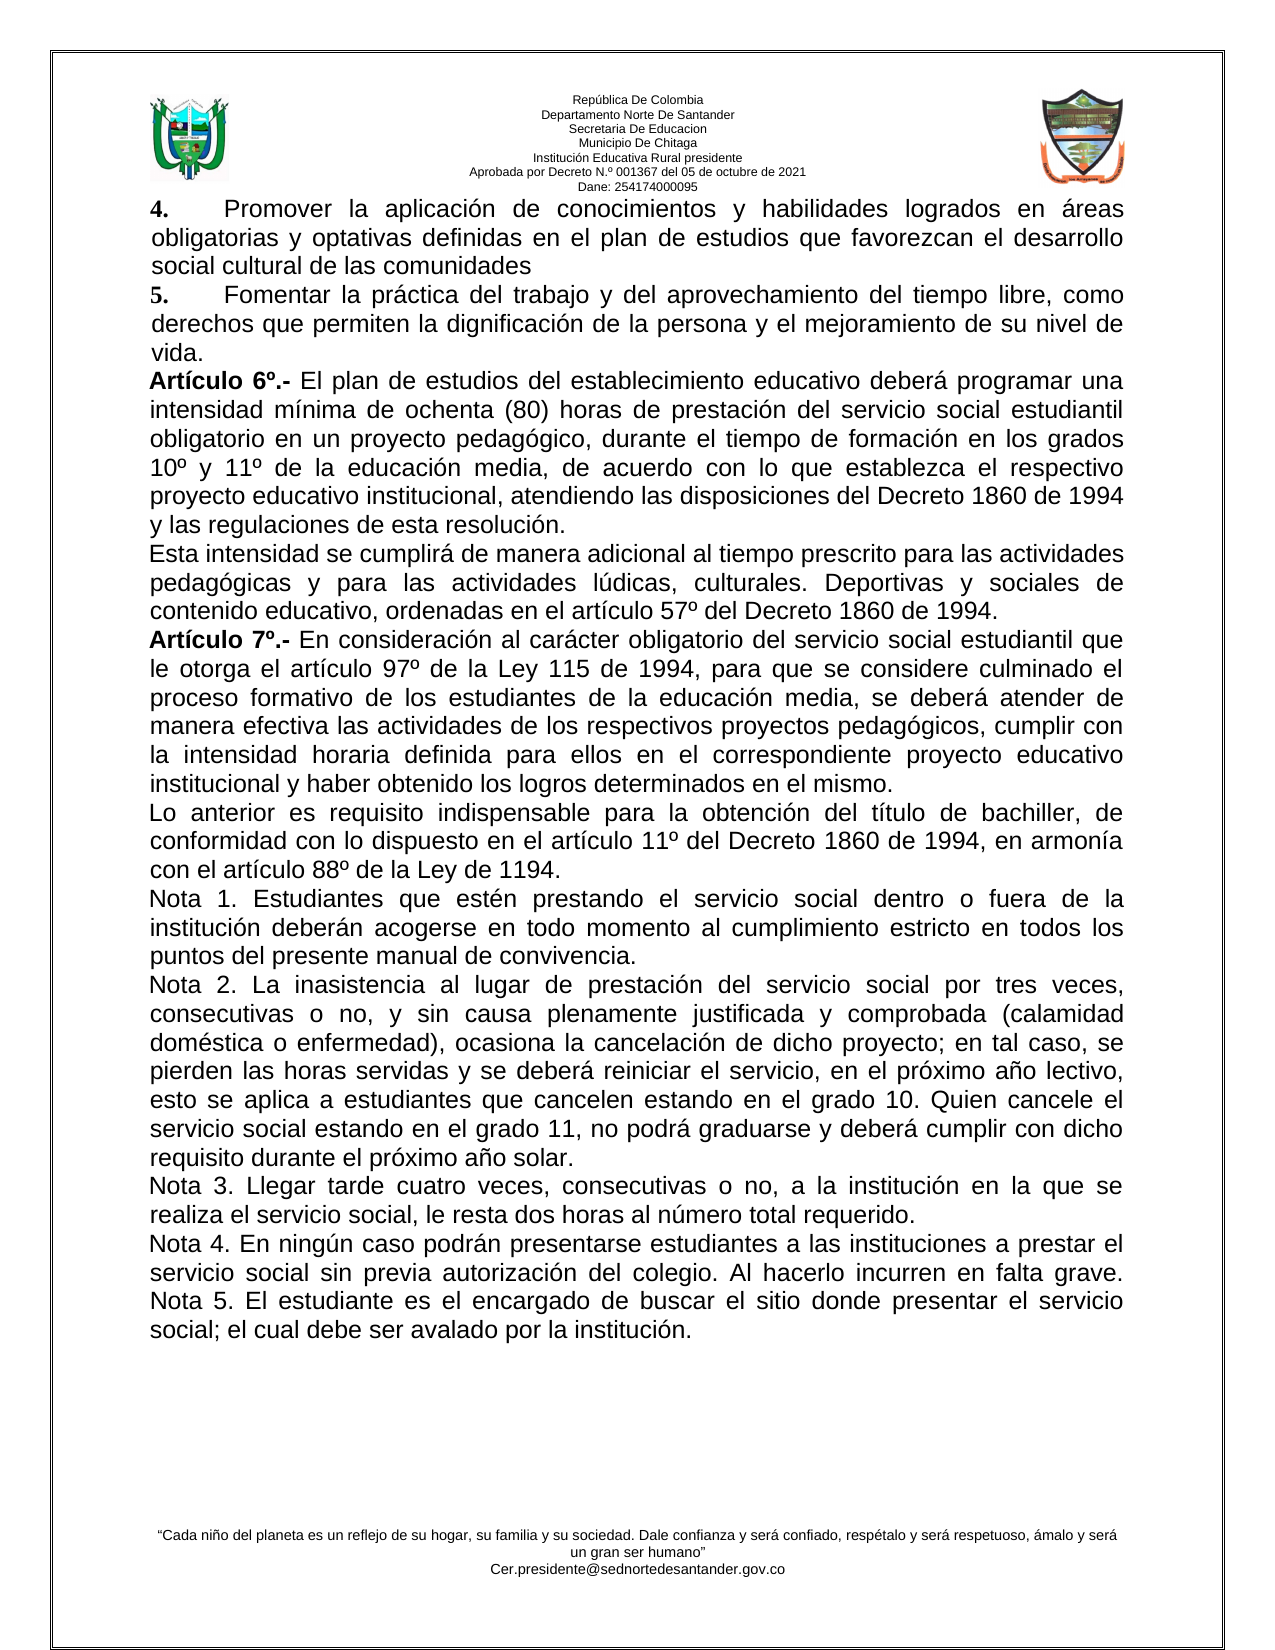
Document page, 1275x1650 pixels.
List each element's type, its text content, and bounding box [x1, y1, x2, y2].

text Lo anterior es requisito indispensable para la obtención del título de bachiller, de conformidad con lo dispuesto en el artículo 11º del Decreto 1860 de 1994, en armonía con el artículo 88º de la Ley de 1194. [148, 798, 1126, 884]
text Nota 1. Estudiantes que estén prestando el servicio social dentro o fuera de la institución deberán acogerse en todo momento al cumplimiento estricto en todos los puntos del presente manual de convivencia. [148, 884, 1126, 970]
list Promover la aplicación de conocimientos y habilidades logrados en áreas obligatorias y optativas definidas en el plan de estudios que favorezcan el desarrollo social cultural de las comunidades [150, 194, 1126, 280]
text Nota 3. Llegar tarde cuatro veces, consecutivas o no, a la institución en la que se realiza el servicio social, le resta dos horas al número total requerido. [148, 1171, 1126, 1229]
text Esta intensidad se cumplirá de manera adicional al tiempo prescrito para las actividades pedagógicas y para las actividades lúdicas, culturales. Deportivas y sociales de contenido educativo, ordenadas en el artículo 57º del Decreto 1860 de 1994. [148, 539, 1126, 625]
list Fomentar la práctica del trabajo y del aprovechamiento del tiempo libre, como derechos que permiten la dignificación de la persona y el mejoramiento de su nivel de vida. [150, 280, 1126, 366]
text Nota 2. La inasistencia al lugar de prestación del servicio social por tres veces, consecutivas o no, y sin causa plenamente justificada y comprobada (calamidad doméstica o enfermedad), ocasiona la cancelación de dicho proyecto; en tal caso, se pierden las horas servidas y se deberá reiniciar el servicio, en el próximo año lectivo, esto se aplica a estudiantes que cancelen estando en el grado 10. Quien cancele el servicio social estando en el grado 11, no podrá graduarse y deberá cumplir con dicho requisito durante el próximo año solar. [148, 970, 1126, 1171]
text Artículo 6º.- El plan de estudios del establecimiento educativo deberá programar una intensidad mínima de ochenta (80) horas de prestación del servicio social estudiantil obligatorio en un proyecto pedagógico, durante el tiempo de formación en los grados 10º y 11º de la educación media, de acuerdo con lo que establezca el respectivo proyecto educativo institucional, atendiendo las disposiciones del Decreto 1860 de 1994 y las regulaciones de esta resolución. [148, 366, 1126, 539]
text Nota 4. En ningún caso podrán presentarse estudiantes a las instituciones a prestar el servicio social sin previa autorización del colegio. Al hacerlo incurren en falta grave. Nota 5. El estudiante es el encargado de buscar el sitio donde presentar el servicio social; el cual debe ser avalado por la institución. [148, 1229, 1126, 1344]
picture [150, 94, 230, 184]
text Artículo 7º.- En consideración al carácter obligatorio del servicio social estudiantil que le otorga el artículo 97º de la Ley 115 de 1994, para que se considere culminado el proceso formativo de los estudiantes de la educación media, se deberá atender de manera efectiva las actividades de los respectivos proyectos pedagógicos, cumplir con la intensidad horaria definida para ellos en el correspondiente proyecto educativo institucional y haber obtenido los logros determinados en el mismo. [148, 625, 1126, 798]
picture [1038, 88, 1126, 188]
